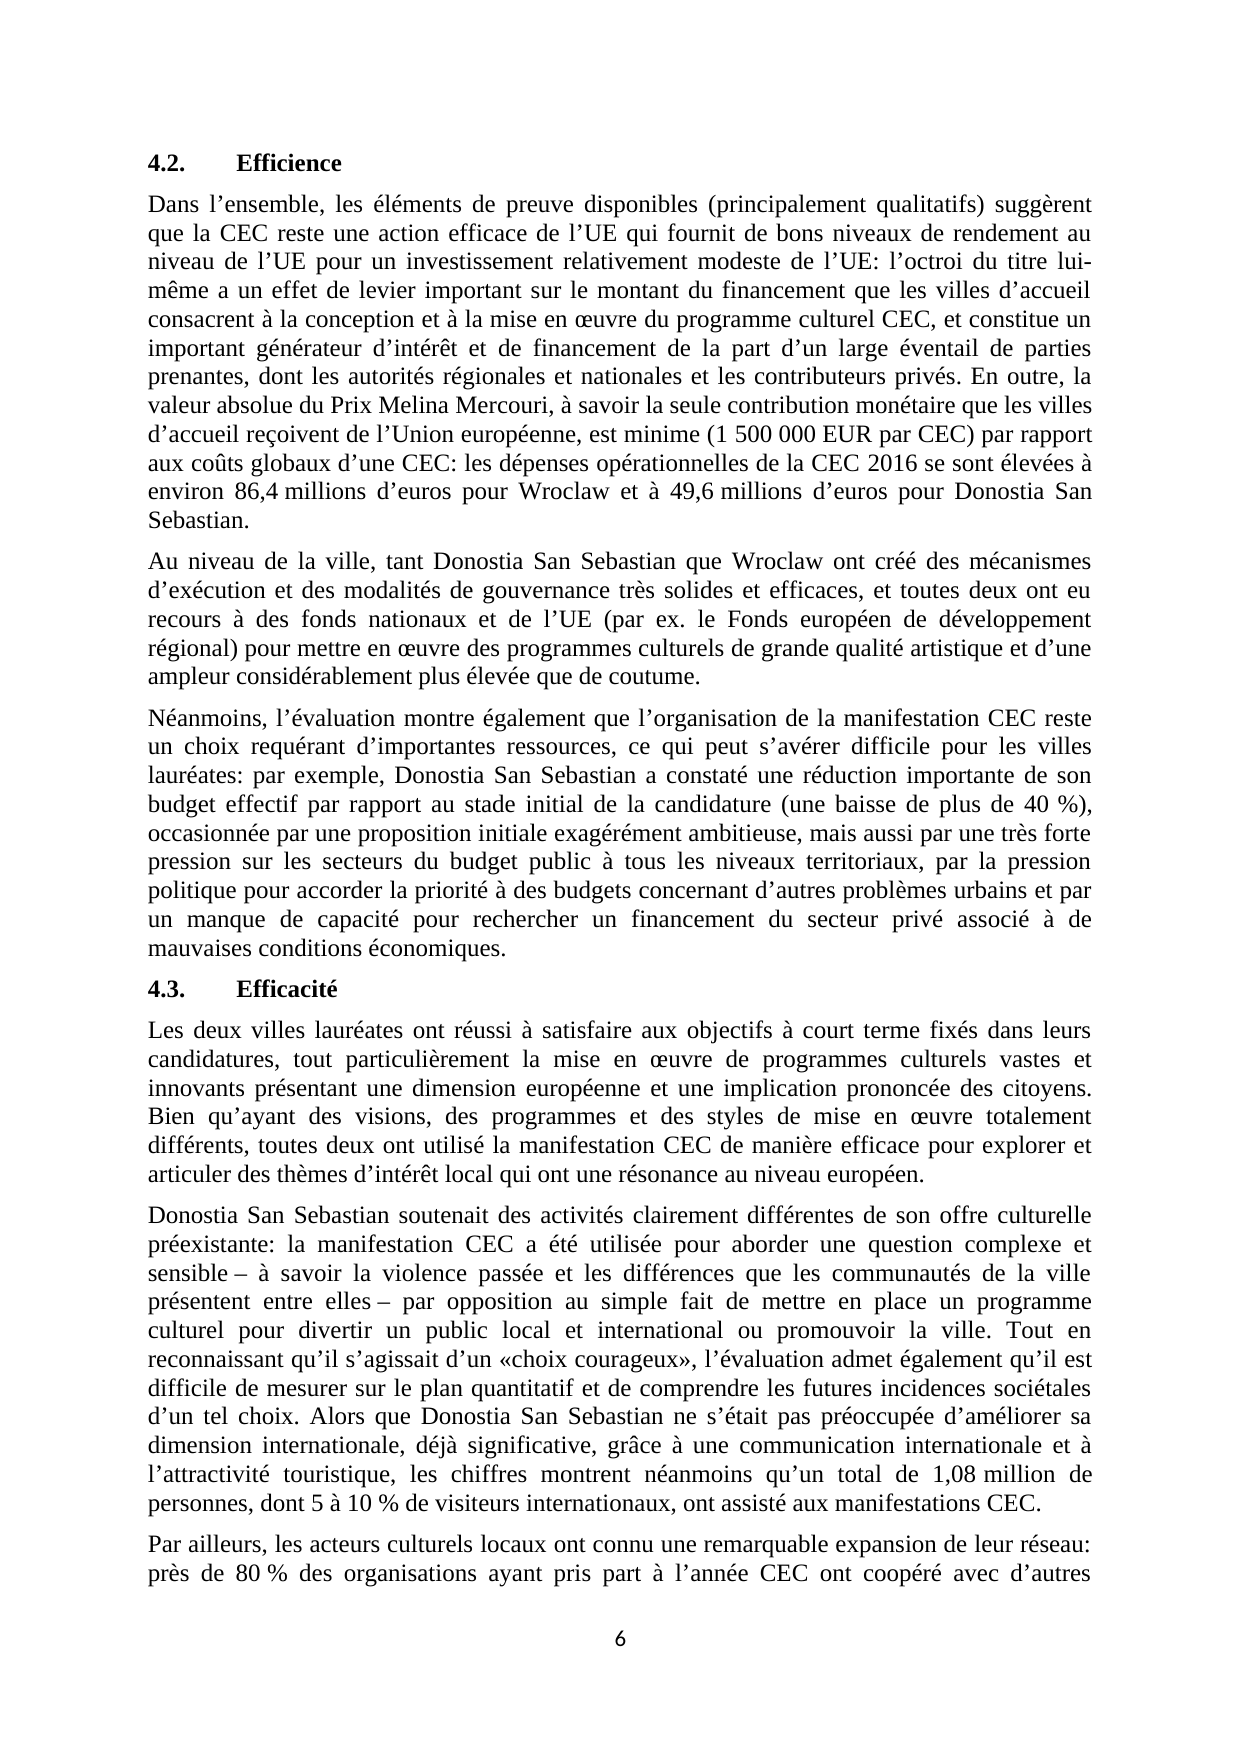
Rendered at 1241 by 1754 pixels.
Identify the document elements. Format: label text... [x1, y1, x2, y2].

text Néanmoins, l’évaluation montre également que l’organisation de la manifestation CEC reste un choix requérant d’importantes ressources, ce qui peut s’avérer difficile pour les villes lauréates: par exemple, Donostia San Sebastian a constaté une réduction importante de son budget effectif par rapport au stade initial de la candidature (une baisse de plus de 40 %), occasionnée par une proposition initiale exagérément ambitieuse, mais aussi par une très forte pression sur les secteurs du budget public à tous les niveaux territoriaux, par la pression politique pour accorder la priorité à des budgets concernant d’autres problèmes urbains et par un manque de capacité pour rechercher un financement du secteur privé associé à de mauvaises conditions économiques. [148, 703, 1093, 961]
list Efficacité [148, 974, 1093, 1003]
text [148, 1529, 1093, 1586]
text Les deux villes lauréates ont réussi à satisfaire aux objectifs à court terme fixés dans leurs candidatures, tout particulièrement la mise en œuvre de programmes culturels vastes et innovants présentant une dimension européenne et une implication prononcée des citoyens. Bien qu’ayant des visions, des programmes et des styles de mise en œuvre totalement différents, toutes deux ont utilisé la manifestation CEC de manière efficace pour explorer et articuler des thèmes d’intérêt local qui ont une résonance au niveau européen. [148, 1015, 1093, 1188]
text Donostia San Sebastian soutenait des activités clairement différentes de son offre culturelle préexistante: la manifestation CEC a été utilisée pour aborder une question complexe et sensible – à savoir la violence passée et les différences que les communautés de la ville présentent entre elles – par opposition au simple fait de mettre en place un programme culturel pour divertir un public local et international ou promouvoir la ville. Tout en reconnaissant qu’il s’agissait d’un «choix courageux», l’évaluation admet également qu’il est difficile de mesurer sur le plan quantitatif et de comprendre les futures incidences sociétales d’un tel choix. Alors que Donostia San Sebastian ne s’était pas préoccupée d’améliorer sa dimension internationale, déjà significative, grâce à une communication internationale et à l’attractivité touristique, les chiffres montrent néanmoins qu’un total de 1,08 million de personnes, dont 5 à 10 % de visiteurs internationaux, ont assisté aux manifestations CEC. [148, 1200, 1093, 1516]
text Dans l’ensemble, les éléments de preuve disponibles (principalement qualitatifs) suggèrent que la CEC reste une action efficace de l’UE qui fournit de bons niveaux de rendement au niveau de l’UE pour un investissement relativement modeste de l’UE: l’octroi du titre lui-même a un effet de levier important sur le montant du financement que les villes d’accueil consacrent à la conception et à la mise en œuvre du programme culturel CEC, et constitue un important générateur d’intérêt et de financement de la part d’un large éventail de parties prenantes, dont les autorités régionales et nationales et les contributeurs privés. En outre, la valeur absolue du Prix Melina Mercouri, à savoir la seule contribution monétaire que les villes d’accueil reçoivent de l’Union européenne, est minime (1 500 000 EUR par CEC) par rapport aux coûts globaux d’une CEC: les dépenses opérationnelles de la CEC 2016 se sont élevées à environ 86,4 millions d’euros pour Wroclaw et à 49,6 millions d’euros pour Donostia San Sebastian. [148, 189, 1093, 534]
list Efficience [148, 148, 1093, 176]
text Au niveau de la ville, tant Donostia San Sebastian que Wroclaw ont créé des mécanismes d’exécution et des modalités de gouvernance très solides et efficaces, et toutes deux ont eu recours à des fonds nationaux et de l’UE (par ex. le Fonds européen de développement régional) pour mettre en œuvre des programmes culturels de grande qualité artistique et d’une ampleur considérablement plus élevée que de coutume. [148, 546, 1093, 690]
